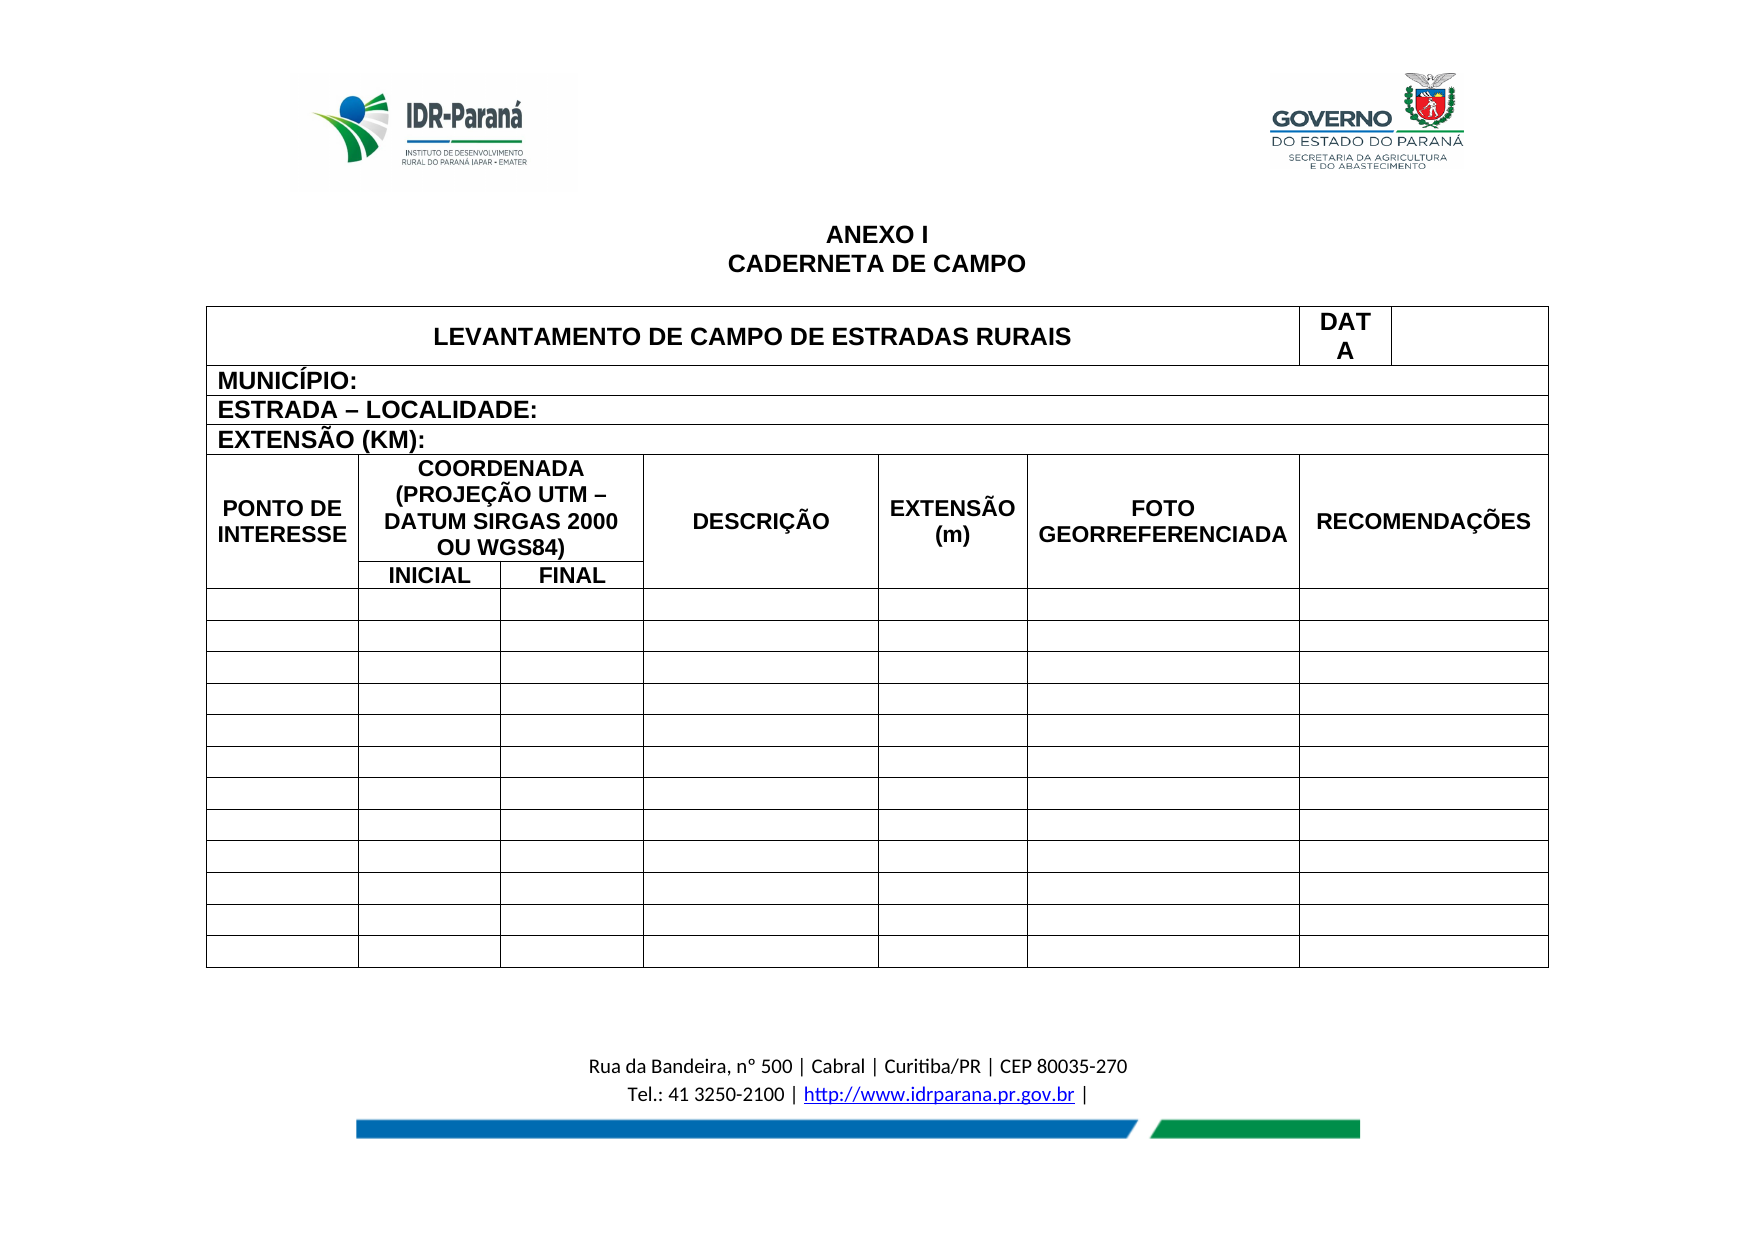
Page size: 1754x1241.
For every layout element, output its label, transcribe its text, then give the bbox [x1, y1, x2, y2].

table_cell [644, 810, 878, 840]
text CADERNETA DE CAMPO [148, 249, 1606, 277]
table_cell [501, 810, 643, 840]
table_cell [1028, 873, 1299, 903]
table_cell ESTRADA – LOCALIDADE: [207, 396, 1548, 424]
table_cell [879, 810, 1027, 840]
table_cell [1028, 747, 1299, 777]
table_cell [644, 841, 878, 872]
table_cell [207, 905, 358, 935]
table_cell [879, 778, 1027, 809]
table_cell [644, 684, 878, 714]
picture [356, 1108, 1360, 1148]
table_cell [879, 873, 1027, 903]
table_cell [1028, 936, 1299, 967]
table_cell [1300, 621, 1548, 651]
table_cell [1028, 810, 1299, 840]
table_cell [1028, 589, 1299, 619]
table_cell EXTENSÃO (m) [879, 455, 1027, 588]
table_cell [1300, 778, 1548, 809]
table_cell [501, 873, 643, 903]
table_cell [359, 841, 500, 872]
table_cell [207, 589, 358, 619]
table_cell RECOMENDAÇÕES [1300, 455, 1548, 588]
table_cell [207, 652, 358, 683]
table_cell [1300, 810, 1548, 840]
table_cell [501, 589, 643, 619]
table_cell [1028, 652, 1299, 683]
table_cell [644, 589, 878, 619]
table_cell [359, 747, 500, 777]
table_cell [359, 778, 500, 809]
table_cell [207, 684, 358, 714]
table_cell MUNICÍPIO: [207, 366, 1548, 394]
table_cell [359, 936, 500, 967]
table_cell [501, 936, 643, 967]
table_cell [359, 684, 500, 714]
table_cell [207, 810, 358, 840]
table_cell [1300, 747, 1548, 777]
table_cell [879, 841, 1027, 872]
table_cell [1300, 715, 1548, 746]
table_cell [1028, 905, 1299, 935]
table_cell [207, 747, 358, 777]
table_cell [1300, 873, 1548, 903]
table_cell [359, 621, 500, 651]
picture [1270, 73, 1464, 169]
table_cell [359, 810, 500, 840]
table_cell [501, 747, 643, 777]
table_cell [644, 905, 878, 935]
table_cell [207, 936, 358, 967]
table_cell EXTENSÃO (KM): [207, 425, 1548, 454]
table_cell [644, 621, 878, 651]
table_cell [879, 621, 1027, 651]
picture [290, 73, 579, 192]
table_cell COORDENADA (PROJEÇÃO UTM – DATUM SIRGAS 2000 OU WGS84) [359, 455, 643, 561]
table_cell [207, 841, 358, 872]
table_cell [1300, 936, 1548, 967]
table_cell [879, 652, 1027, 683]
table_header [1392, 307, 1548, 365]
table_cell [359, 905, 500, 935]
table_cell [644, 936, 878, 967]
table_cell [1300, 652, 1548, 683]
table_cell [359, 873, 500, 903]
table_cell [879, 715, 1027, 746]
table_cell [501, 621, 643, 651]
table_cell [644, 715, 878, 746]
table_cell [359, 652, 500, 683]
table_cell [359, 715, 500, 746]
table_cell PONTO DE INTERESSE [207, 455, 358, 588]
table_cell [879, 747, 1027, 777]
table_cell [1300, 684, 1548, 714]
table_cell FINAL [501, 562, 643, 588]
table_cell [501, 684, 643, 714]
table_cell [207, 621, 358, 651]
table_cell [879, 589, 1027, 619]
table_cell [501, 841, 643, 872]
table_cell DESCRIÇÃO [644, 455, 878, 588]
table_cell [501, 715, 643, 746]
table_cell [1028, 621, 1299, 651]
table_cell [644, 747, 878, 777]
table_cell [207, 873, 358, 903]
table_cell [501, 905, 643, 935]
table_cell [879, 905, 1027, 935]
table_cell [207, 715, 358, 746]
table_cell [644, 652, 878, 683]
table_cell FOTO GEORREFERENCIADA [1028, 455, 1299, 588]
table_cell [644, 873, 878, 903]
table_cell [1028, 841, 1299, 872]
table_header DATA [1300, 307, 1391, 365]
table_cell [501, 778, 643, 809]
table_cell [1300, 905, 1548, 935]
table_cell [501, 652, 643, 683]
table_cell [207, 778, 358, 809]
text ANEXO I [148, 220, 1606, 249]
table_cell [1028, 715, 1299, 746]
table_cell [879, 684, 1027, 714]
table_cell INICIAL [359, 562, 500, 588]
table_cell [1300, 841, 1548, 872]
table_cell [644, 778, 878, 809]
table_cell [1300, 589, 1548, 619]
table_header LEVANTAMENTO DE CAMPO DE ESTRADAS RURAIS [207, 307, 1299, 365]
table_cell [1028, 684, 1299, 714]
table_cell [1028, 778, 1299, 809]
table_cell [879, 936, 1027, 967]
table_cell [359, 589, 500, 619]
